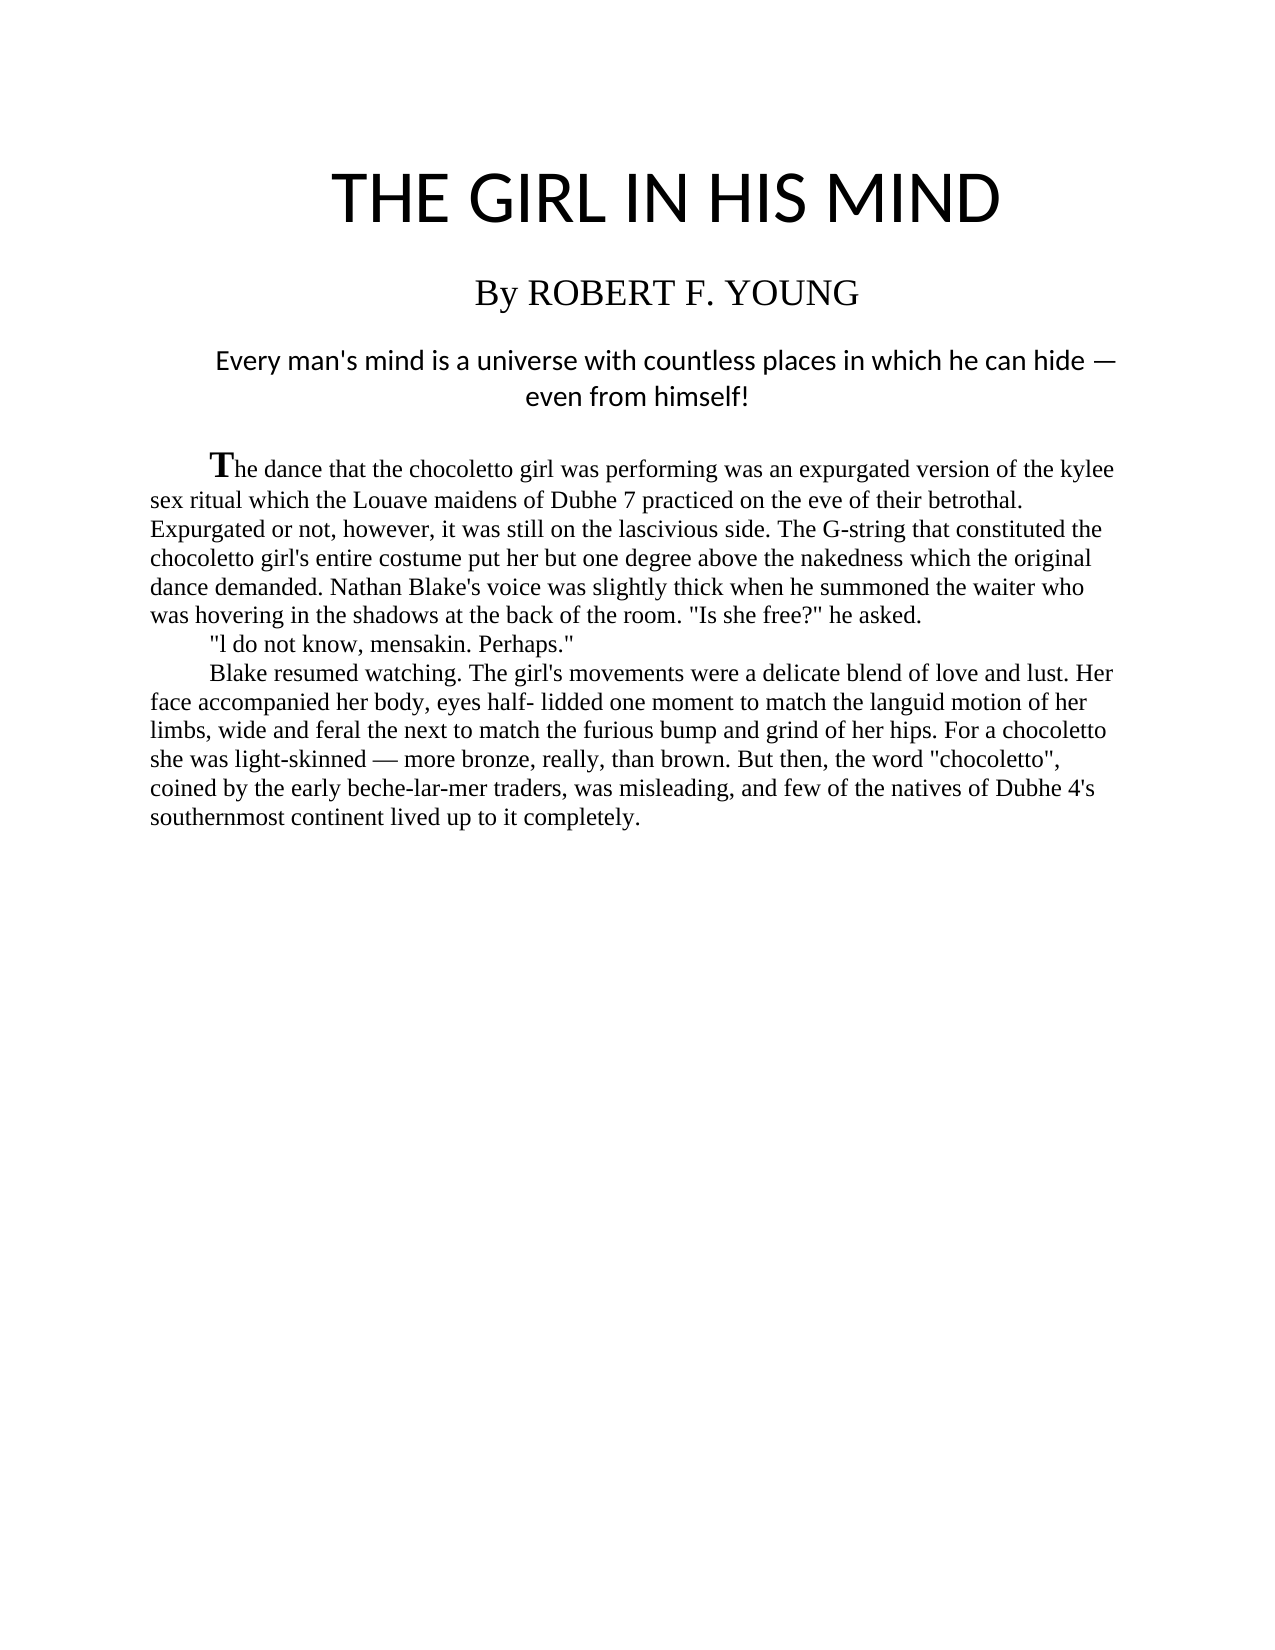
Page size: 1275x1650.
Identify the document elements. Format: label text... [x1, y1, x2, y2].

text Blake resumed watching. The girl's movements were a delicate blend of love and lust. Her face accompanied her body, eyes half- lidded one moment to match the languid motion of her limbs, wide and feral the next to match the furious bump and grind of her hips. For a chocoletto she was light-skinned — more bronze, really, than brown. But then, the word "chocoletto", coined by the early beche-lar-mer traders, was misleading, and few of the natives of Dubhe 4's southernmost continent lived up to it completely. [150, 658, 1125, 830]
text Every man's mind is a universe with countless places in which he can hide — even from himself! [150, 342, 1125, 413]
text THE GIRL IN HIS MIND [150, 150, 1125, 242]
text By ROBERT F. YOUNG [150, 270, 1125, 313]
text "l do not know, mensakin. Perhaps." [150, 629, 1125, 658]
text The dance that the chocoletto girl was performing was an expurgated version of the kylee sex ritual which the Louave maidens of Dubhe 7 practiced on the eve of their betrothal. Expurgated or not, however, it was still on the lascivious side. The G-string that constituted the chocoletto girl's entire costume put her but one degree above the nakedness which the original dance demanded. Nathan Blake's voice was slightly thick when he summoned the waiter who was hovering in the shadows at the back of the room. "Is she free?" he asked. [150, 442, 1125, 629]
